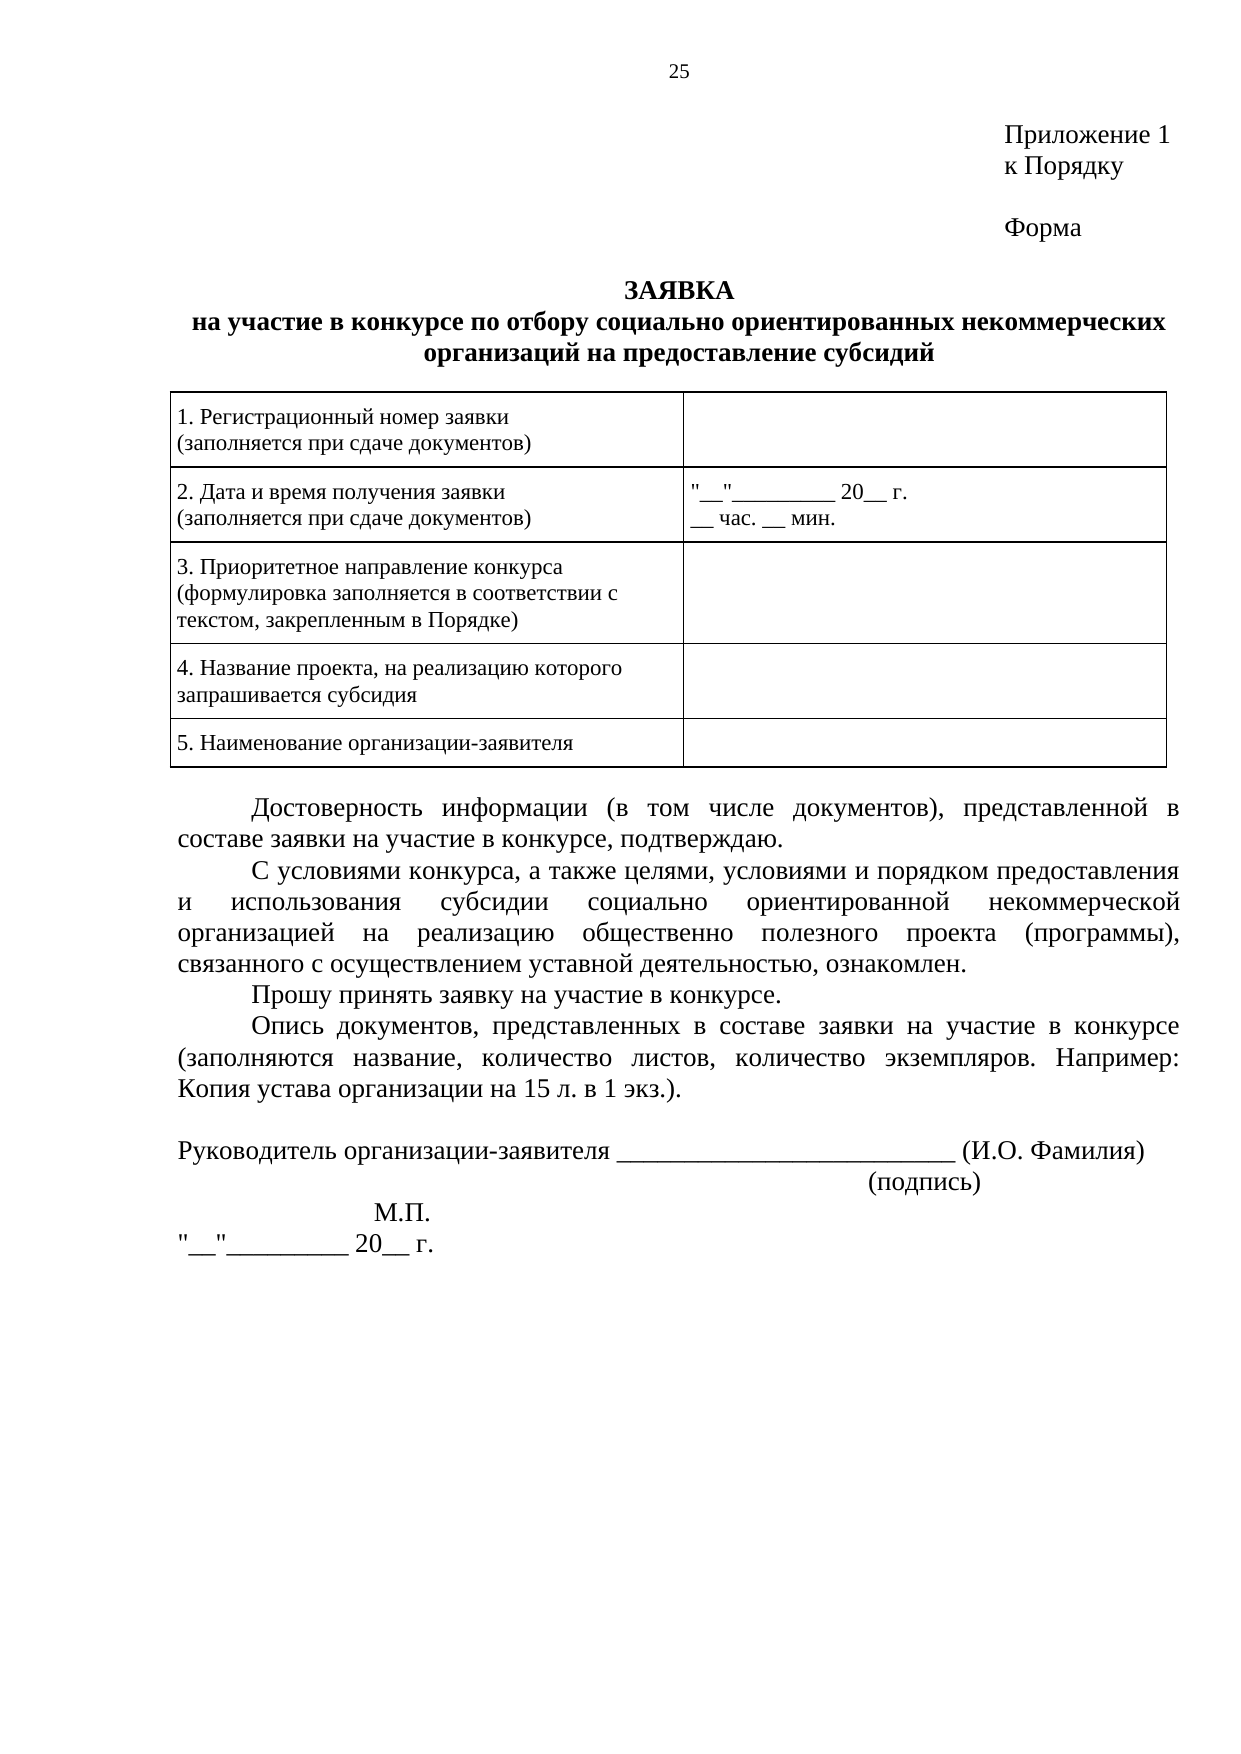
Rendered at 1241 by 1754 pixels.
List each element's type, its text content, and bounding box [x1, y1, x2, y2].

table_cell "__"_________ 20__ г. __ час. __ мин. [684, 468, 1166, 541]
text "__"_________ 20__ г. [177, 1227, 1181, 1259]
text С условиями конкурса, а также целями, условиями и порядком предоставления и использования субсидии социально ориентированной некоммерческой организацией на реализацию общественно полезного проекта (программы), связанного с осуществлением уставной деятельностью, ознакомлен. [177, 854, 1181, 978]
table_cell [684, 719, 1166, 766]
text (подпись) [177, 1165, 1181, 1196]
text Приложение 1 [1004, 118, 1181, 149]
table_cell [684, 644, 1166, 718]
table_cell 2. Дата и время получения заявки (заполняется при сдаче документов) [171, 468, 683, 541]
text М.П. [177, 1196, 1181, 1227]
text ЗАЯВКА [177, 274, 1181, 305]
text на участие в конкурсе по отбору социально ориентированных некоммерческих организаций на предоставление субсидий [177, 305, 1181, 367]
text Форма [1004, 212, 1181, 243]
table_cell [684, 543, 1166, 643]
text к Порядку [1004, 149, 1181, 180]
text Опись документов, представленных в составе заявки на участие в конкурсе (заполняются название, количество листов, количество экземпляров. Например: Копия устава организации на 15 л. в 1 экз.). [177, 1009, 1181, 1103]
table_header 1. Регистрационный номер заявки (заполняется при сдаче документов) [171, 393, 683, 466]
table_header [684, 393, 1166, 466]
table_cell 4. Название проекта, на реализацию которого запрашивается субсидия [171, 644, 683, 718]
table_cell 3. Приоритетное направление конкурса (формулировка заполняется в соответствии с текстом, закрепленным в Порядке) [171, 543, 683, 643]
text Руководитель организации-заявителя _________________________ (И.О. Фамилия) [177, 1134, 1181, 1165]
table_cell 5. Наименование организации-заявителя [171, 719, 683, 766]
text Достоверность информации (в том числе документов), представленной в составе заявки на участие в конкурсе, подтверждаю. [177, 791, 1181, 854]
text Прошу принять заявку на участие в конкурсе. [177, 978, 1181, 1009]
